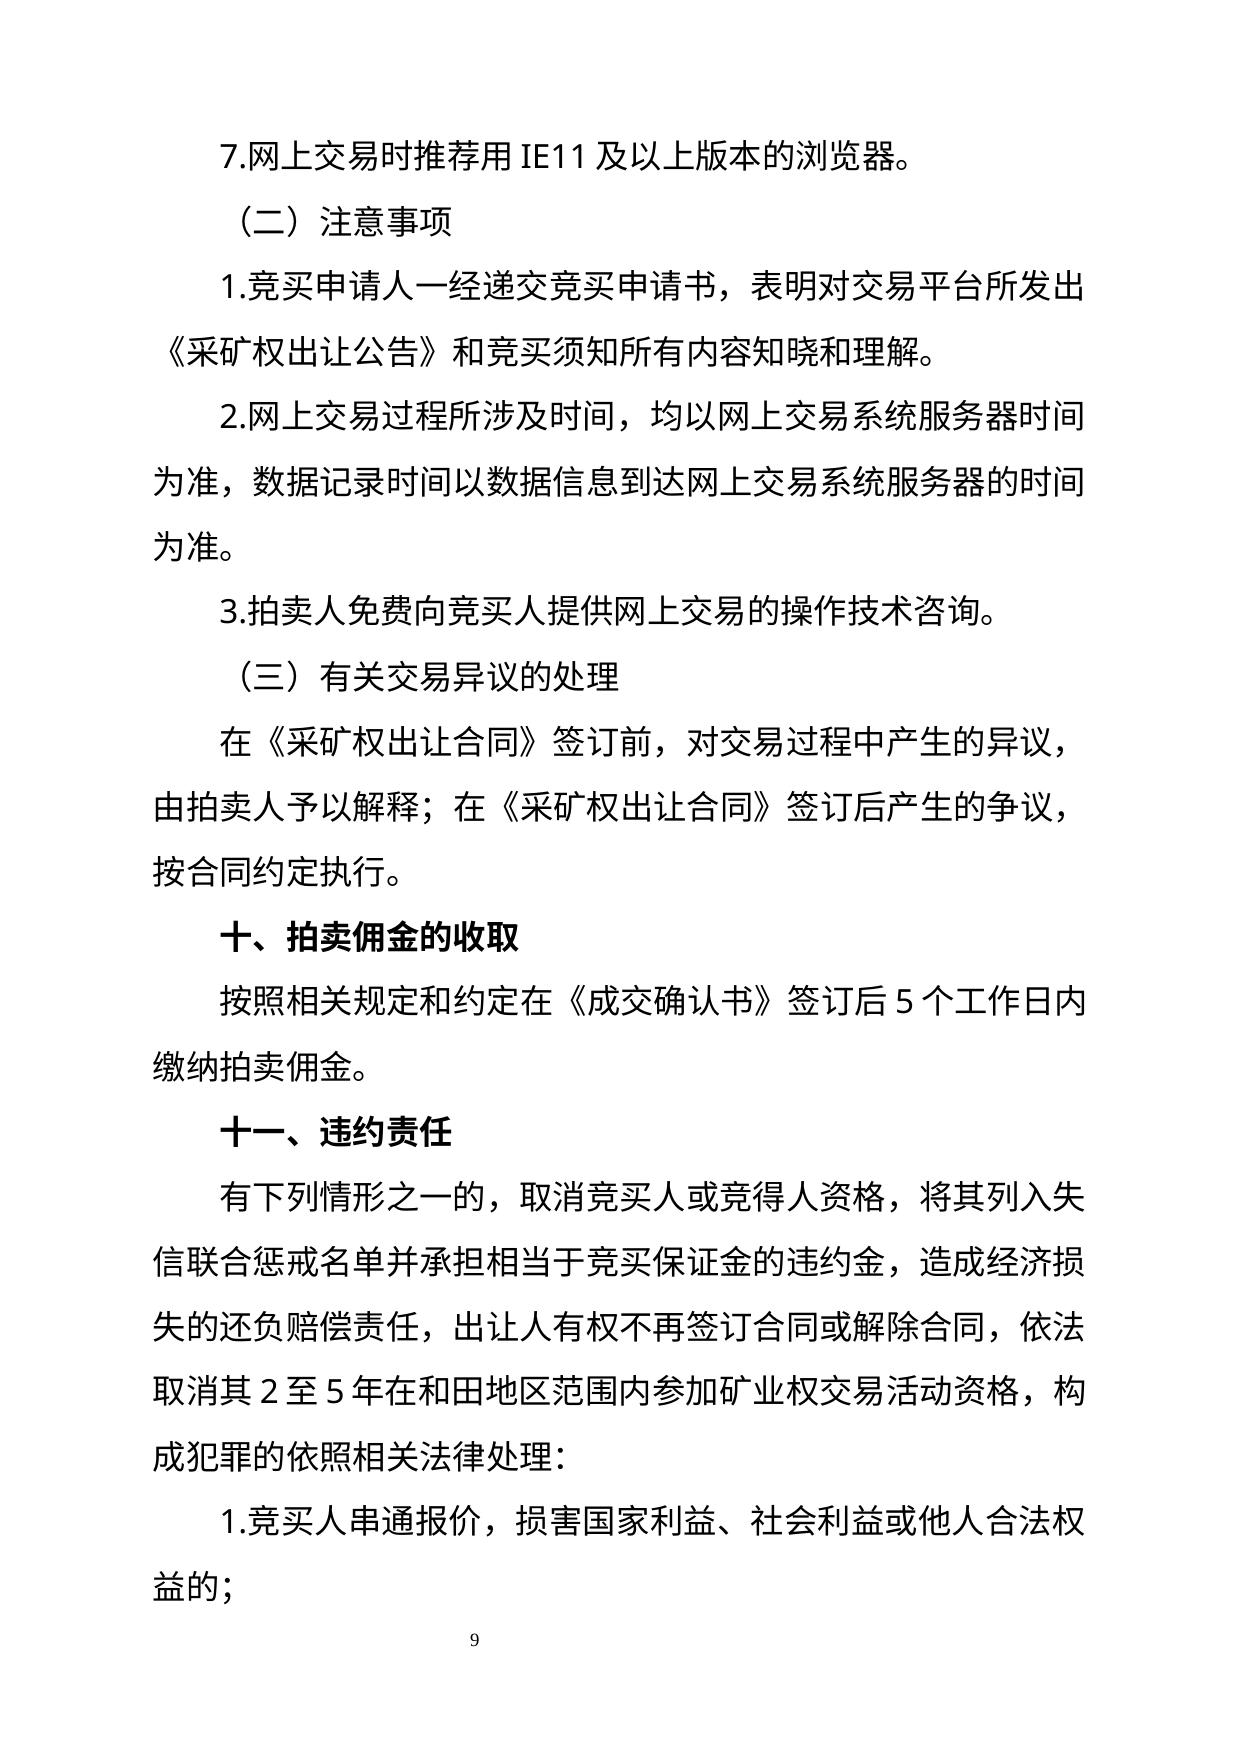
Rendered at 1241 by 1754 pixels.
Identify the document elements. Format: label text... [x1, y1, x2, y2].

text 7.网上交易时推荐用IE11及以上版本的浏览器。 [152, 122, 1088, 187]
text 1.竞买申请人一经递交竞买申请书，表明对交易平台所发出《采矿权出让公告》和竞买须知所有内容知晓和理解。 [152, 252, 1088, 382]
text 2.网上交易过程所涉及时间，均以网上交易系统服务器时间为准，数据记录时间以数据信息到达网上交易系统服务器的时间为准。 [152, 382, 1088, 577]
text 十一、违约责任 [152, 1097, 1088, 1162]
text 在《采矿权出让合同》签订前，对交易过程中产生的异议，由拍卖人予以解释；在《采矿权出让合同》签订后产生的争议，按合同约定执行。 [152, 707, 1088, 902]
text （二）注意事项 [152, 187, 1088, 252]
text 1.竞买人串通报价，损害国家利益、社会利益或他人合法权益的； [152, 1487, 1088, 1617]
text 3.拍卖人免费向竞买人提供网上交易的操作技术咨询。 [152, 577, 1088, 642]
text 有下列情形之一的，取消竞买人或竞得人资格，将其列入失信联合惩戒名单并承担相当于竞买保证金的违约金，造成经济损失的还负赔偿责任，出让人有权不再签订合同或解除合同，依法取消其2至5年在和田地区范围内参加矿业权交易活动资格，构成犯罪的依照相关法律处理： [152, 1162, 1088, 1487]
text （三）有关交易异议的处理 [152, 642, 1088, 707]
text 按照相关规定和约定在《成交确认书》签订后5个工作日内缴纳拍卖佣金。 [152, 967, 1088, 1097]
text 十、拍卖佣金的收取 [152, 902, 1088, 967]
